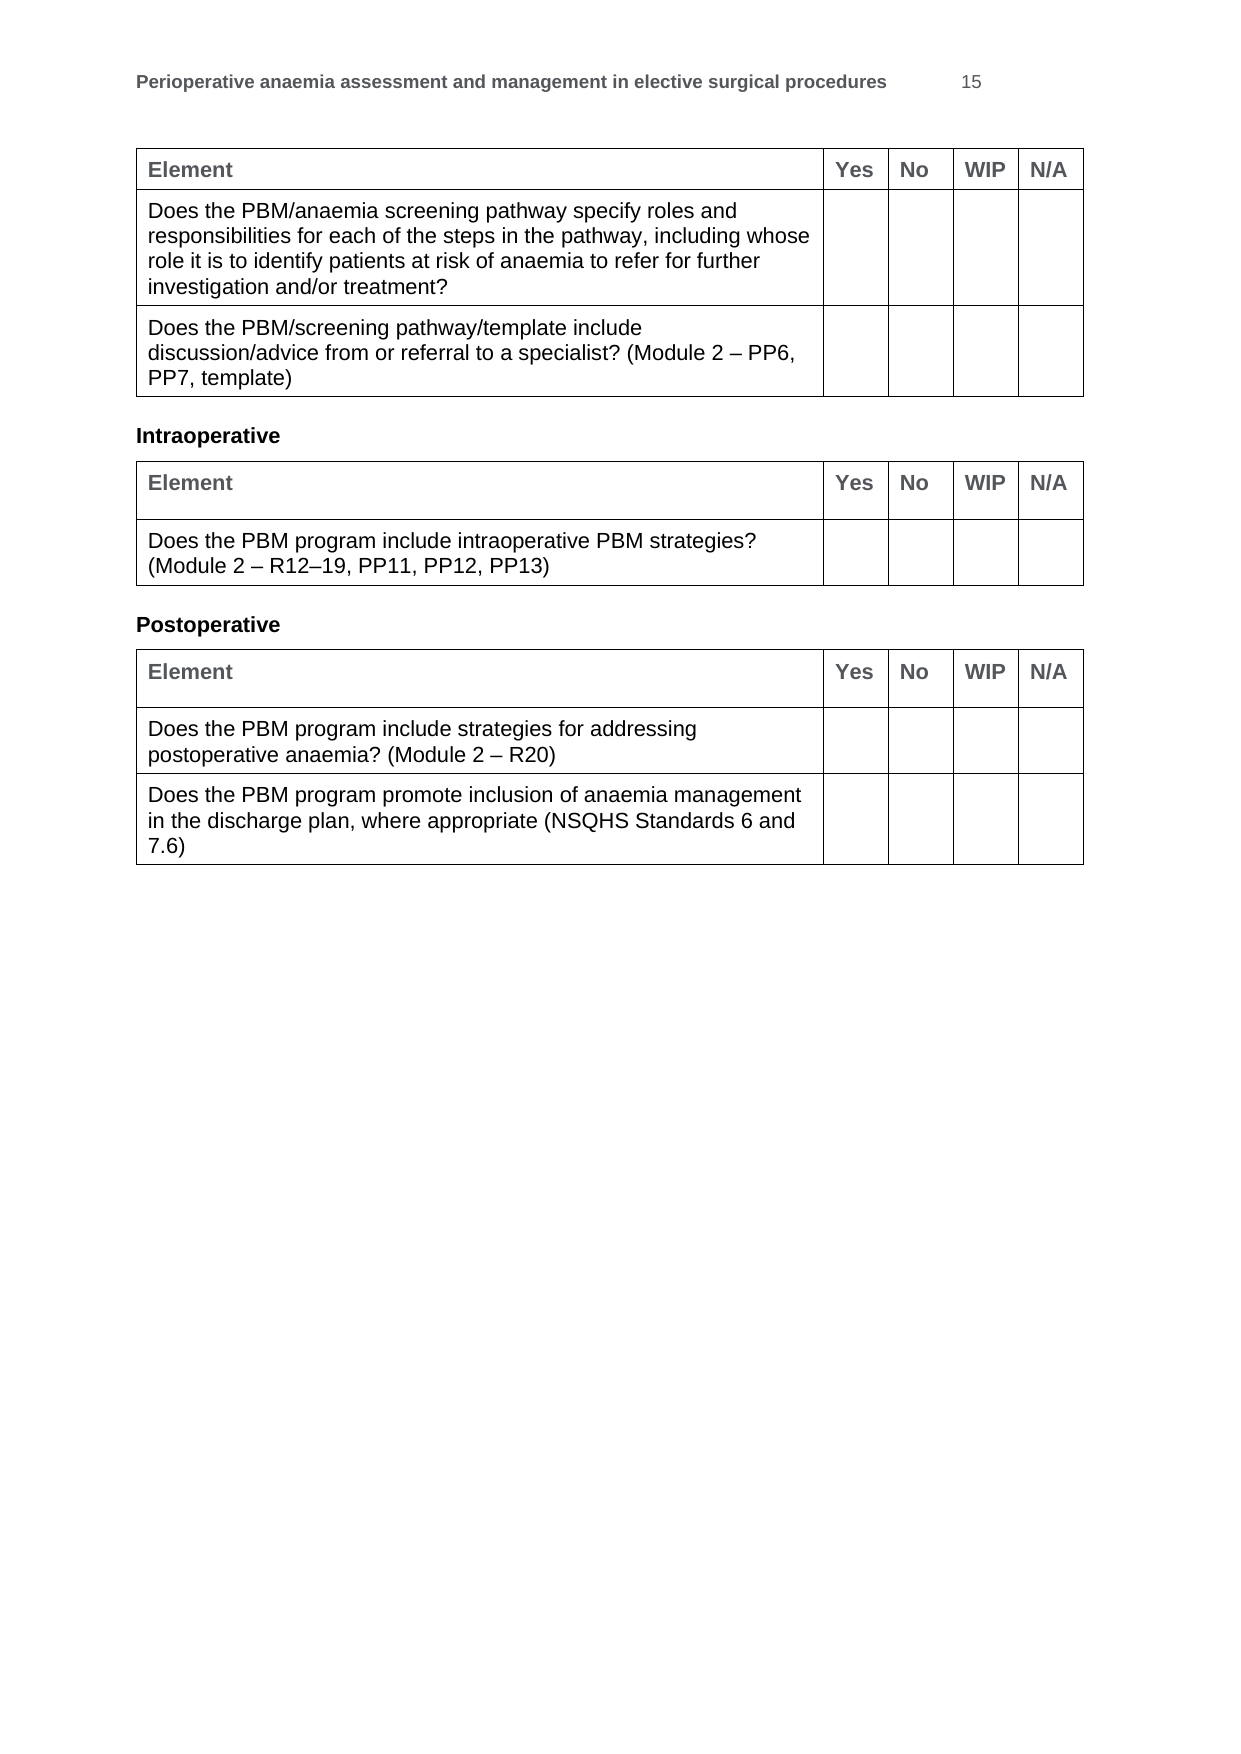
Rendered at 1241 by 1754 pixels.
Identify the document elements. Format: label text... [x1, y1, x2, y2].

table_header Yes [824, 149, 888, 188]
table_cell [954, 520, 1018, 584]
table_header Element [137, 650, 823, 707]
text Intraoperative [136, 422, 1104, 448]
table_header Yes [824, 462, 888, 518]
table_cell [889, 306, 953, 396]
table_cell [889, 708, 953, 773]
table_header Element [137, 149, 823, 188]
table_header N/A [1019, 462, 1083, 518]
table_header WIP [954, 650, 1018, 707]
table_header No [889, 149, 953, 188]
table_header No [889, 650, 953, 707]
table_cell [889, 520, 953, 584]
text Postoperative [136, 611, 1104, 637]
table_cell Does the PBM program promote inclusion of anaemia management in the discharge plan, where appropriate (NSQHS Standards 6 and 7.6) [137, 774, 823, 864]
table_cell [1019, 306, 1083, 396]
table_cell Does the PBM/anaemia screening pathway specify roles and responsibilities for each of the steps in the pathway, including whose role it is to identify patients at risk of anaemia to refer for further investigation and/or treatment? [137, 190, 823, 305]
table_cell [954, 708, 1018, 773]
table_cell [954, 190, 1018, 305]
table_cell [1019, 520, 1083, 584]
table_header No [889, 462, 953, 518]
table_cell Does the PBM program include strategies for addressing postoperative anaemia? (Module 2 – R20) [137, 708, 823, 773]
table_cell [954, 306, 1018, 396]
table_header WIP [954, 462, 1018, 518]
table_cell [824, 708, 888, 773]
table_cell [824, 306, 888, 396]
table_cell [954, 774, 1018, 864]
table_cell [889, 190, 953, 305]
table_cell [889, 774, 953, 864]
table_cell [824, 190, 888, 305]
table_cell [1019, 708, 1083, 773]
table_header Yes [824, 650, 888, 707]
table_cell Does the PBM program include intraoperative PBM strategies? (Module 2 – R12–19, PP11, PP12, PP13) [137, 520, 823, 584]
table_header Element [137, 462, 823, 518]
table_cell [1019, 774, 1083, 864]
table_cell [1019, 190, 1083, 305]
table_header N/A [1019, 149, 1083, 188]
table_header N/A [1019, 650, 1083, 707]
table_header WIP [954, 149, 1018, 188]
table_cell [824, 520, 888, 584]
table_cell Does the PBM/screening pathway/template include discussion/advice from or referral to a specialist? (Module 2 – PP6, PP7, template) [137, 306, 823, 396]
table_cell [824, 774, 888, 864]
